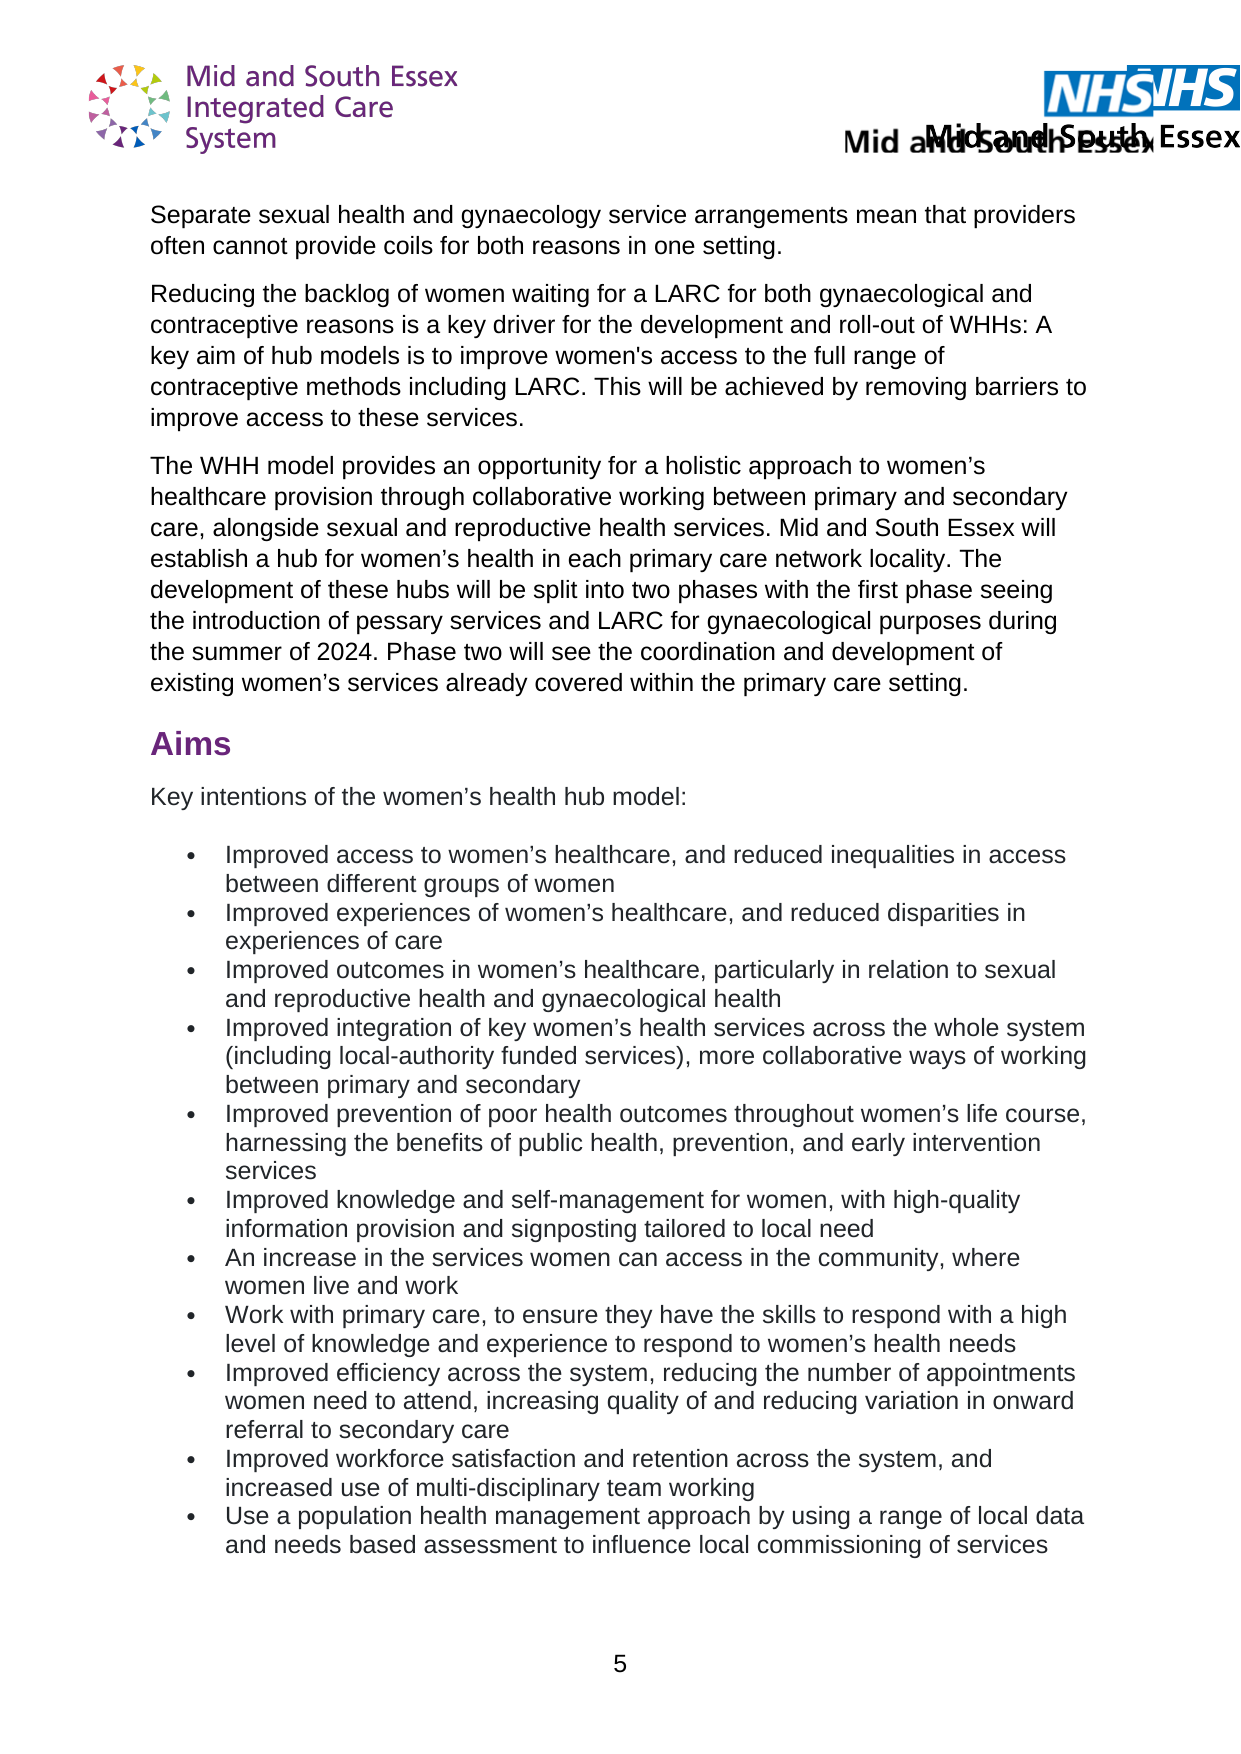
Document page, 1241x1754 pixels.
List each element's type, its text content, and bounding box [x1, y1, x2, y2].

list Improved prevention of poor health outcomes throughout women’s life course, harnessing the benefits of public health, prevention, and early intervention services [187, 1099, 1090, 1185]
list An increase in the services women can access in the community, where women live and work [187, 1242, 1090, 1300]
list Improved knowledge and self-management for women, with high-quality information provision and signposting tailored to local need [187, 1185, 1090, 1242]
list Improved efficiency across the system, reducing the number of appointments women need to attend, increasing quality of and reducing variation in onward referral to secondary care [187, 1357, 1090, 1444]
text Key intentions of the women’s health hub model: [150, 782, 1090, 811]
list Improved outcomes in women’s healthcare, particularly in relation to sexual and reproductive health and gynaecological health [187, 955, 1090, 1012]
text The WHH model provides an opportunity for a holistic approach to women’s healthcare provision through collaborative working between primary and secondary care, alongside sexual and reproductive health services. Mid and South Essex will establish a hub for women’s health in each primary care network locality. The development of these hubs will be split into two phases with the first phase seeing the introduction of pessary services and LARC for gynaecological purposes during the summer of 2024. Phase two will see the coordination and development of existing women’s services already covered within the primary care setting. [150, 451, 1090, 697]
list Improved integration of key women’s health services across the whole system (including local-authority funded services), more collaborative ways of working between primary and secondary [187, 1012, 1090, 1099]
picture [88, 65, 458, 154]
text Reducing the backlog of women waiting for a LARC for both gynaecological and contraceptive reasons is a key driver for the development and roll-out of WHHs: A key aim of hub models is to improve women's access to the full range of contraceptive methods including LARC. This will be achieved by removing barriers to improve access to these services. [150, 279, 1090, 432]
text Aims [150, 724, 1090, 762]
list Improved experiences of women’s healthcare, and reduced disparities in experiences of care [187, 897, 1090, 955]
list Improved access to women’s healthcare, and reduced inequalities in access between different groups of women [187, 840, 1090, 897]
picture [843, 65, 1240, 153]
list Work with primary care, to ensure they have the skills to respond with a high level of knowledge and experience to respond to women’s health needs [187, 1300, 1090, 1357]
list Use a population health management approach by using a range of local data and needs based assessment to influence local commissioning of services [187, 1501, 1090, 1559]
list Improved workforce satisfaction and retention across the system, and increased use of multi-disciplinary team working [187, 1444, 1090, 1501]
